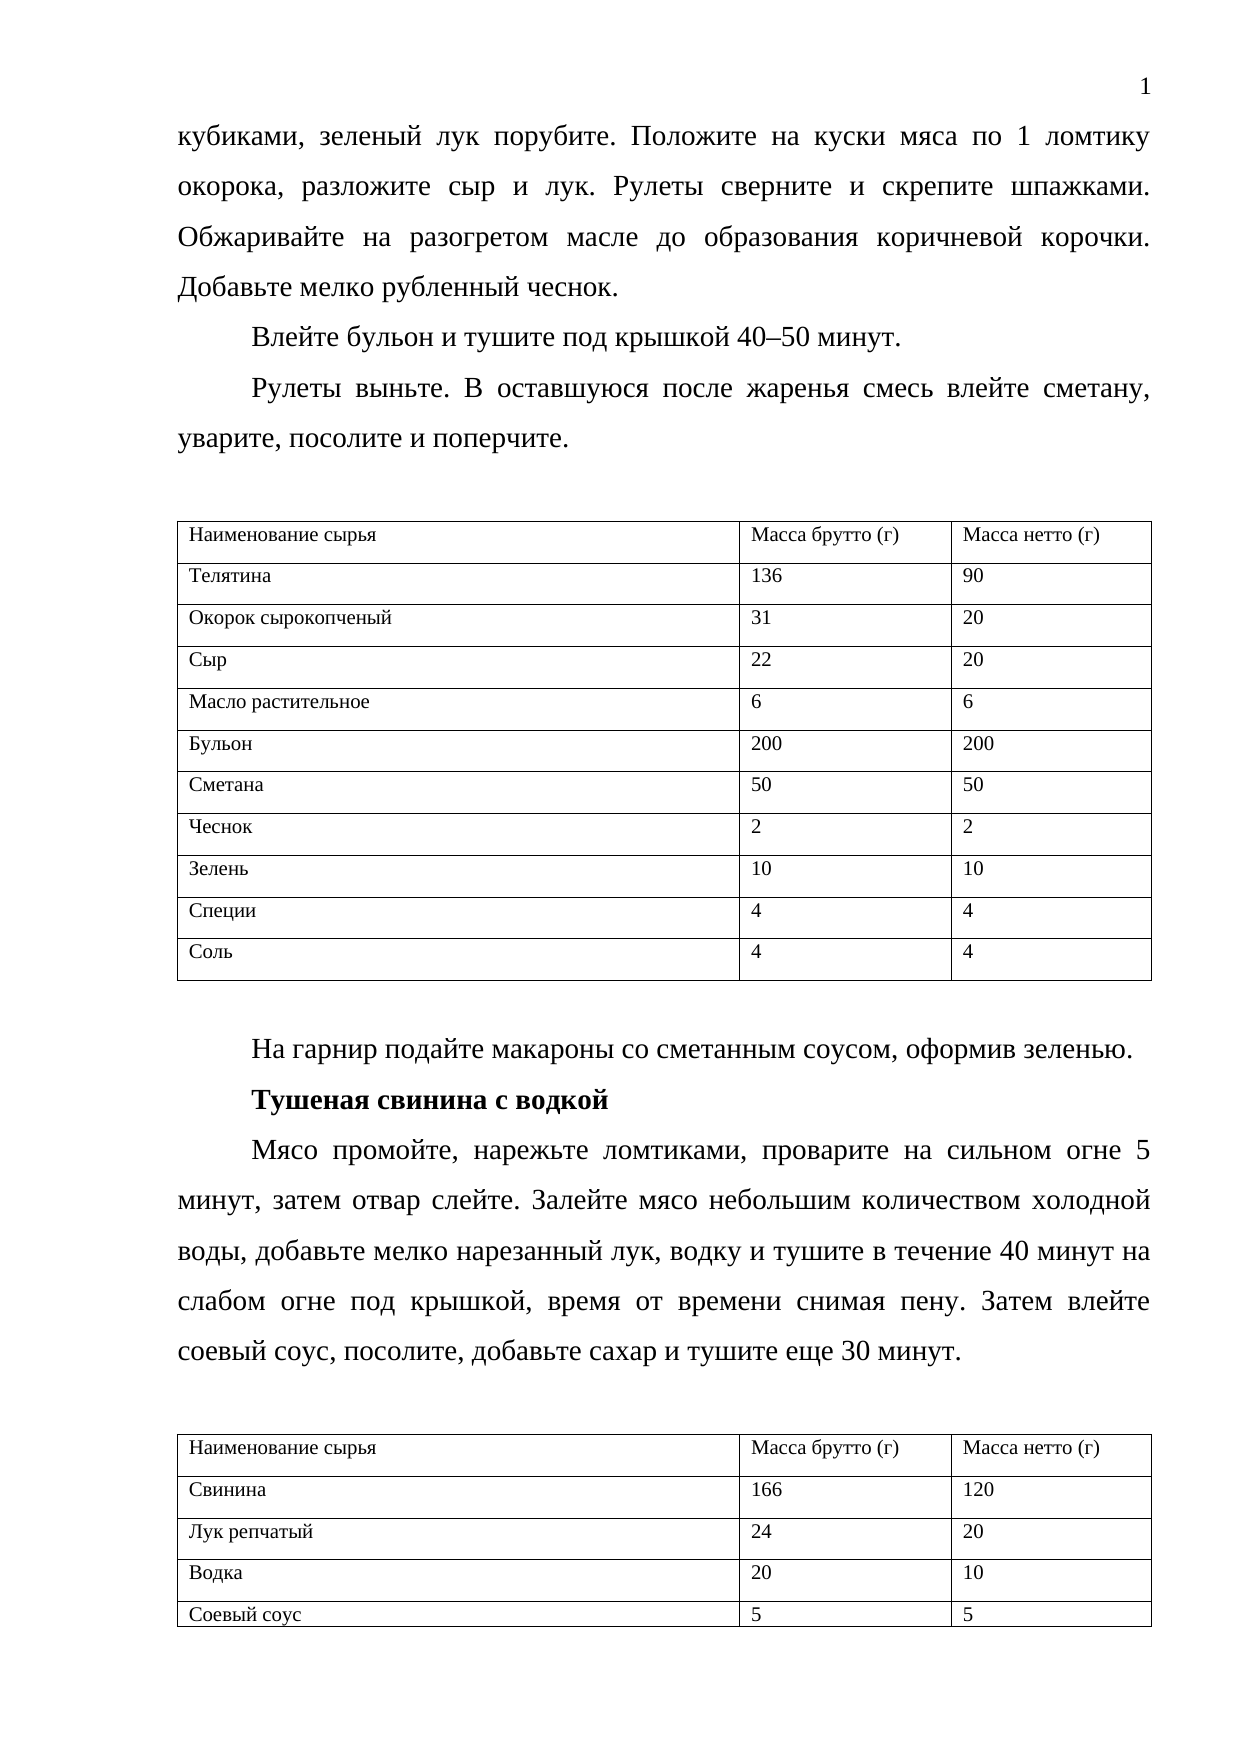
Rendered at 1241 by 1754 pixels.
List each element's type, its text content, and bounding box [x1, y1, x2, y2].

table_cell 2 [740, 814, 951, 855]
table_cell Масло растительное [178, 689, 739, 729]
table_cell 22 [740, 647, 951, 688]
table_cell 31 [740, 605, 951, 646]
table_cell 20 [952, 605, 1151, 646]
table_header Масса нетто (г) [952, 1435, 1151, 1476]
table_cell 24 [740, 1519, 951, 1559]
table_cell Водка [178, 1560, 739, 1601]
table_header Наименование сырья [178, 1435, 739, 1476]
table_cell 4 [740, 939, 951, 980]
table_cell 20 [740, 1560, 951, 1601]
text На гарнир подайте макароны со сметанным соусом, оформив зеленью. [177, 1031, 1152, 1065]
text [177, 118, 1152, 303]
table_cell Лук репчатый [178, 1519, 739, 1559]
text Влейте бульон и тушите под крышкой 40–50 минут. [177, 319, 1152, 353]
table_cell Специи [178, 898, 739, 938]
text Рулеты выньте. В оставшуюся после жаренья смесь влейте сметану, уварите, посолите и поперчите. [177, 370, 1152, 453]
table_cell 136 [740, 564, 951, 604]
table_cell Зелень [178, 856, 739, 897]
table_cell Соль [178, 939, 739, 980]
table_cell 10 [740, 856, 951, 897]
table_cell 5 [740, 1602, 951, 1626]
table_cell Сыр [178, 647, 739, 688]
table_cell Свинина [178, 1477, 739, 1517]
table_cell 4 [740, 898, 951, 938]
table_cell Чеснок [178, 814, 739, 855]
table_cell 10 [952, 856, 1151, 897]
table_cell 2 [952, 814, 1151, 855]
table_header Наименование сырья [178, 522, 739, 562]
table_cell 200 [952, 731, 1151, 771]
table_cell Окорок сырокопченый [178, 605, 739, 646]
table_cell 90 [952, 564, 1151, 604]
table_cell 10 [952, 1560, 1151, 1601]
table_header Масса нетто (г) [952, 522, 1151, 562]
table_cell 6 [952, 689, 1151, 729]
table_cell 200 [740, 731, 951, 771]
text Тушеная свинина с водкой [177, 1082, 1152, 1115]
table_cell Телятина [178, 564, 739, 604]
table_cell 6 [740, 689, 951, 729]
table_cell 20 [952, 1519, 1151, 1559]
table_cell 20 [952, 647, 1151, 688]
table_header Масса брутто (г) [740, 1435, 951, 1476]
table_header Масса брутто (г) [740, 522, 951, 562]
table_cell Соевый соус [178, 1602, 739, 1626]
table_cell 4 [952, 939, 1151, 980]
table_cell 50 [952, 772, 1151, 813]
table_cell Сметана [178, 772, 739, 813]
table_cell 4 [952, 898, 1151, 938]
table_cell 5 [952, 1602, 1151, 1626]
text Мясо промойте, нарежьте ломтиками, проварите на сильном огне 5 минут, затем отвар слейте. Залейте мясо небольшим количеством холодной воды, добавьте мелко нарезанный лук, водку и тушите в течение 40 минут на слабом огне под крышкой, время от времени снимая пену. Затем влейте соевый соус, посолите, добавьте сахар и тушите еще 30 минут. [177, 1132, 1152, 1367]
table_cell 50 [740, 772, 951, 813]
table_cell Бульон [178, 731, 739, 771]
table_cell 120 [952, 1477, 1151, 1517]
table_cell 166 [740, 1477, 951, 1517]
